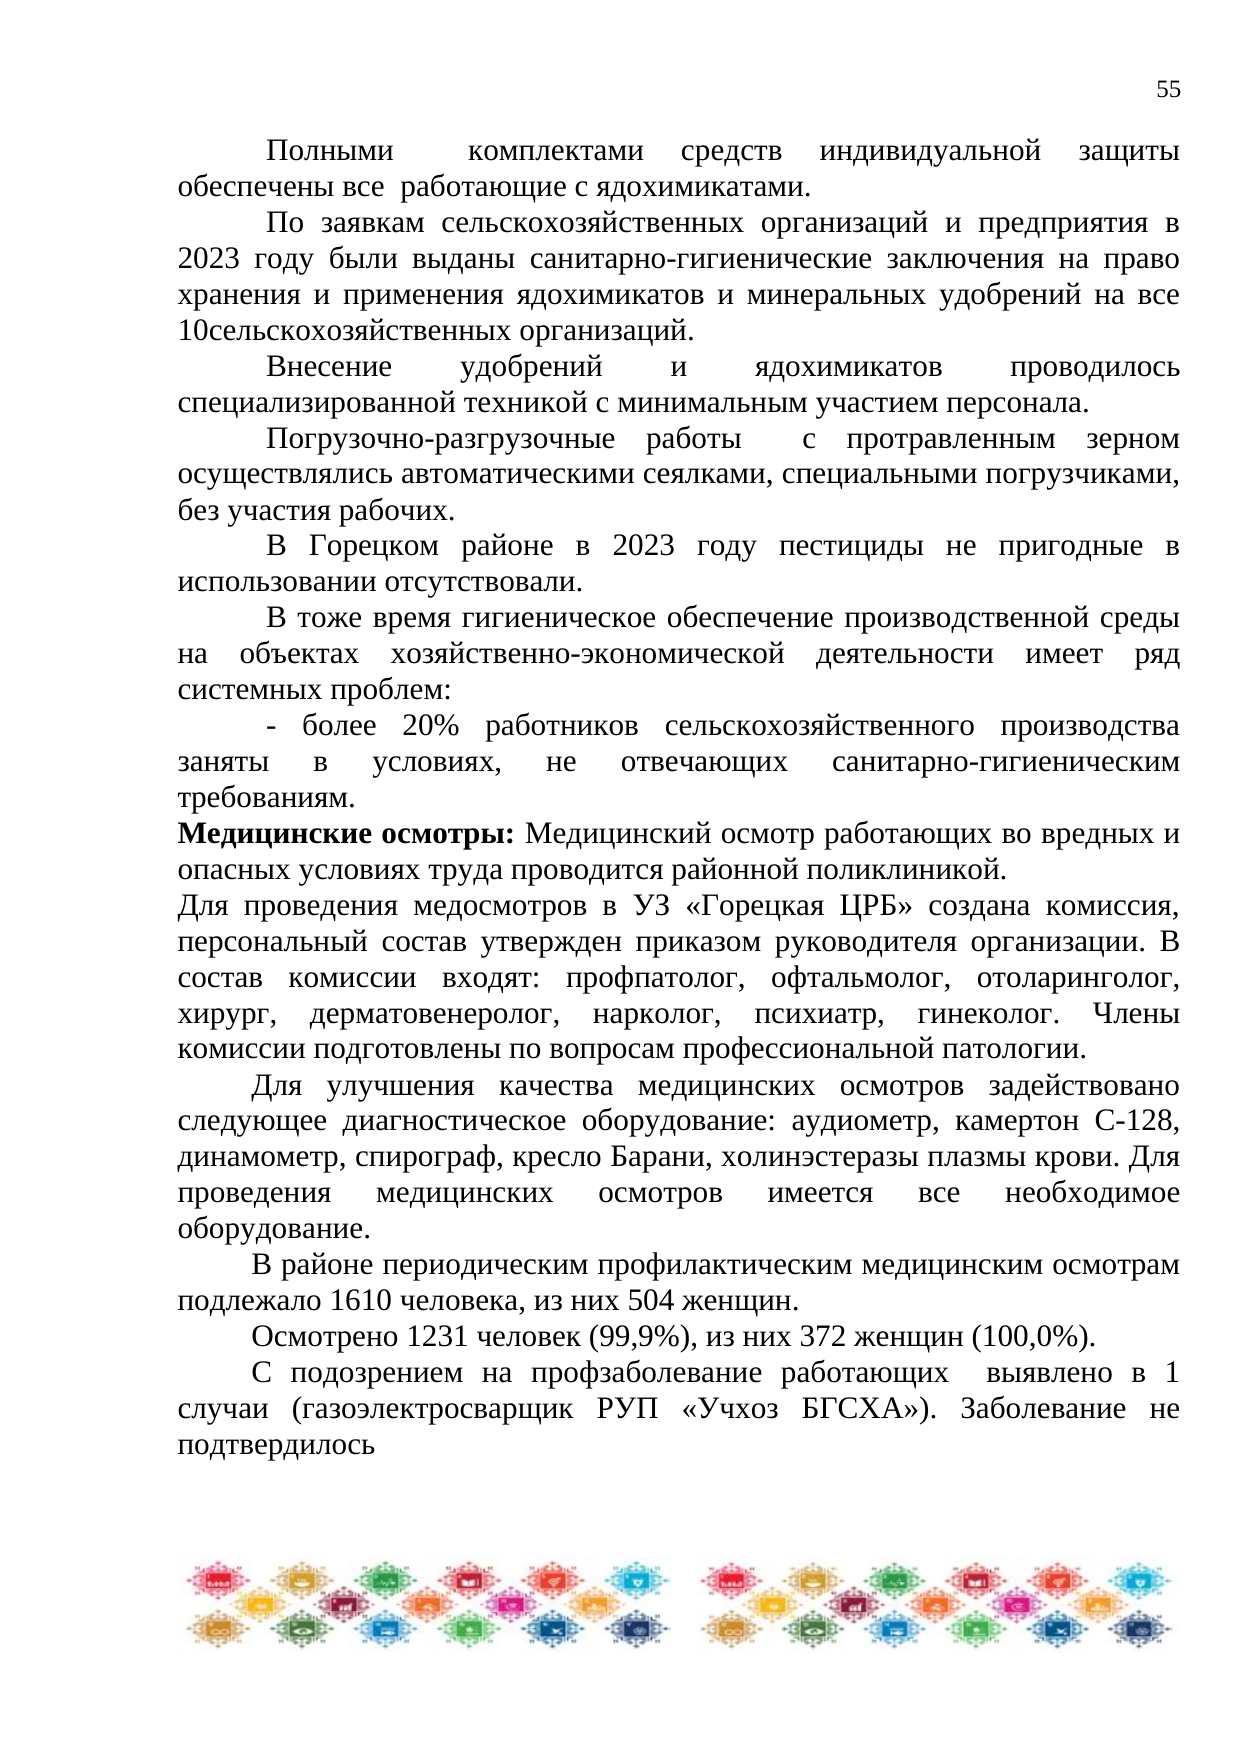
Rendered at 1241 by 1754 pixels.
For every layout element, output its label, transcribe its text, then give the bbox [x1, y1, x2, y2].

text - более 20% работников сельскохозяйственного производства заняты в условиях, не отвечающих санитарно-гигиеническим требованиям. [177, 706, 1181, 814]
picture [177, 1557, 1182, 1652]
text Осмотрено 1231 человек (99,9%), из них 372 женщин (100,0%). [177, 1317, 1181, 1353]
text В тоже время гигиеническое обеспечение производственной среды на объектах хозяйственно-экономической деятельности имеет ряд системных проблем: [177, 598, 1181, 706]
text Для улучшения качества медицинских осмотров задействовано следующее диагностическое оборудование: аудиометр, камертон С-128, динамометр, спирограф, кресло Барани, холинэстеразы плазмы крови. Для проведения медицинских осмотров имеется все необходимое оборудование. [177, 1066, 1181, 1245]
text Внесение удобрений и ядохимикатов проводилось специализированной техникой с минимальным участием персонала. [177, 347, 1181, 419]
text По заявкам сельскохозяйственных организаций и предприятия в 2023 году были выданы санитарно-гигиенические заключения на право хранения и применения ядохимикатов и минеральных удобрений на все 10сельскохозяйственных организаций. [177, 203, 1181, 347]
text Для проведения медосмотров в УЗ «Горецкая ЦРБ» создана комиссия, персональный состав утвержден приказом руководителя организации. В состав комиссии входят: профпатолог, офтальмолог, отоларинголог, хирург, дерматовенеролог, нарколог, психиатр, гинеколог. Члены комиссии подготовлены по вопросам профессиональной патологии. [177, 886, 1181, 1066]
text Медицинские осмотры: Медицинский осмотр работающих во вредных и опасных условиях труда проводится районной поликлиникой. [177, 814, 1181, 886]
text Погрузочно-разгрузочные работы с протравленным зерном осуществлялись автоматическими сеялками, специальными погрузчиками, без участия рабочих. [177, 419, 1181, 527]
text С подозрением на профзаболевание работающих выявлено в 1 случаи (газоэлектросварщик РУП «Учхоз БГСХА»). Заболевание не подтвердилось [177, 1353, 1181, 1461]
text Полными комплектами средств индивидуальной защиты обеспечены все работающие с ядохимикатами. [177, 131, 1181, 203]
text В районе периодическим профилактическим медицинским осмотрам подлежало 1610 человека, из них 504 женщин. [177, 1245, 1181, 1317]
text В Горецком районе в 2023 году пестициды не пригодные в использовании отсутствовали. [177, 527, 1181, 598]
